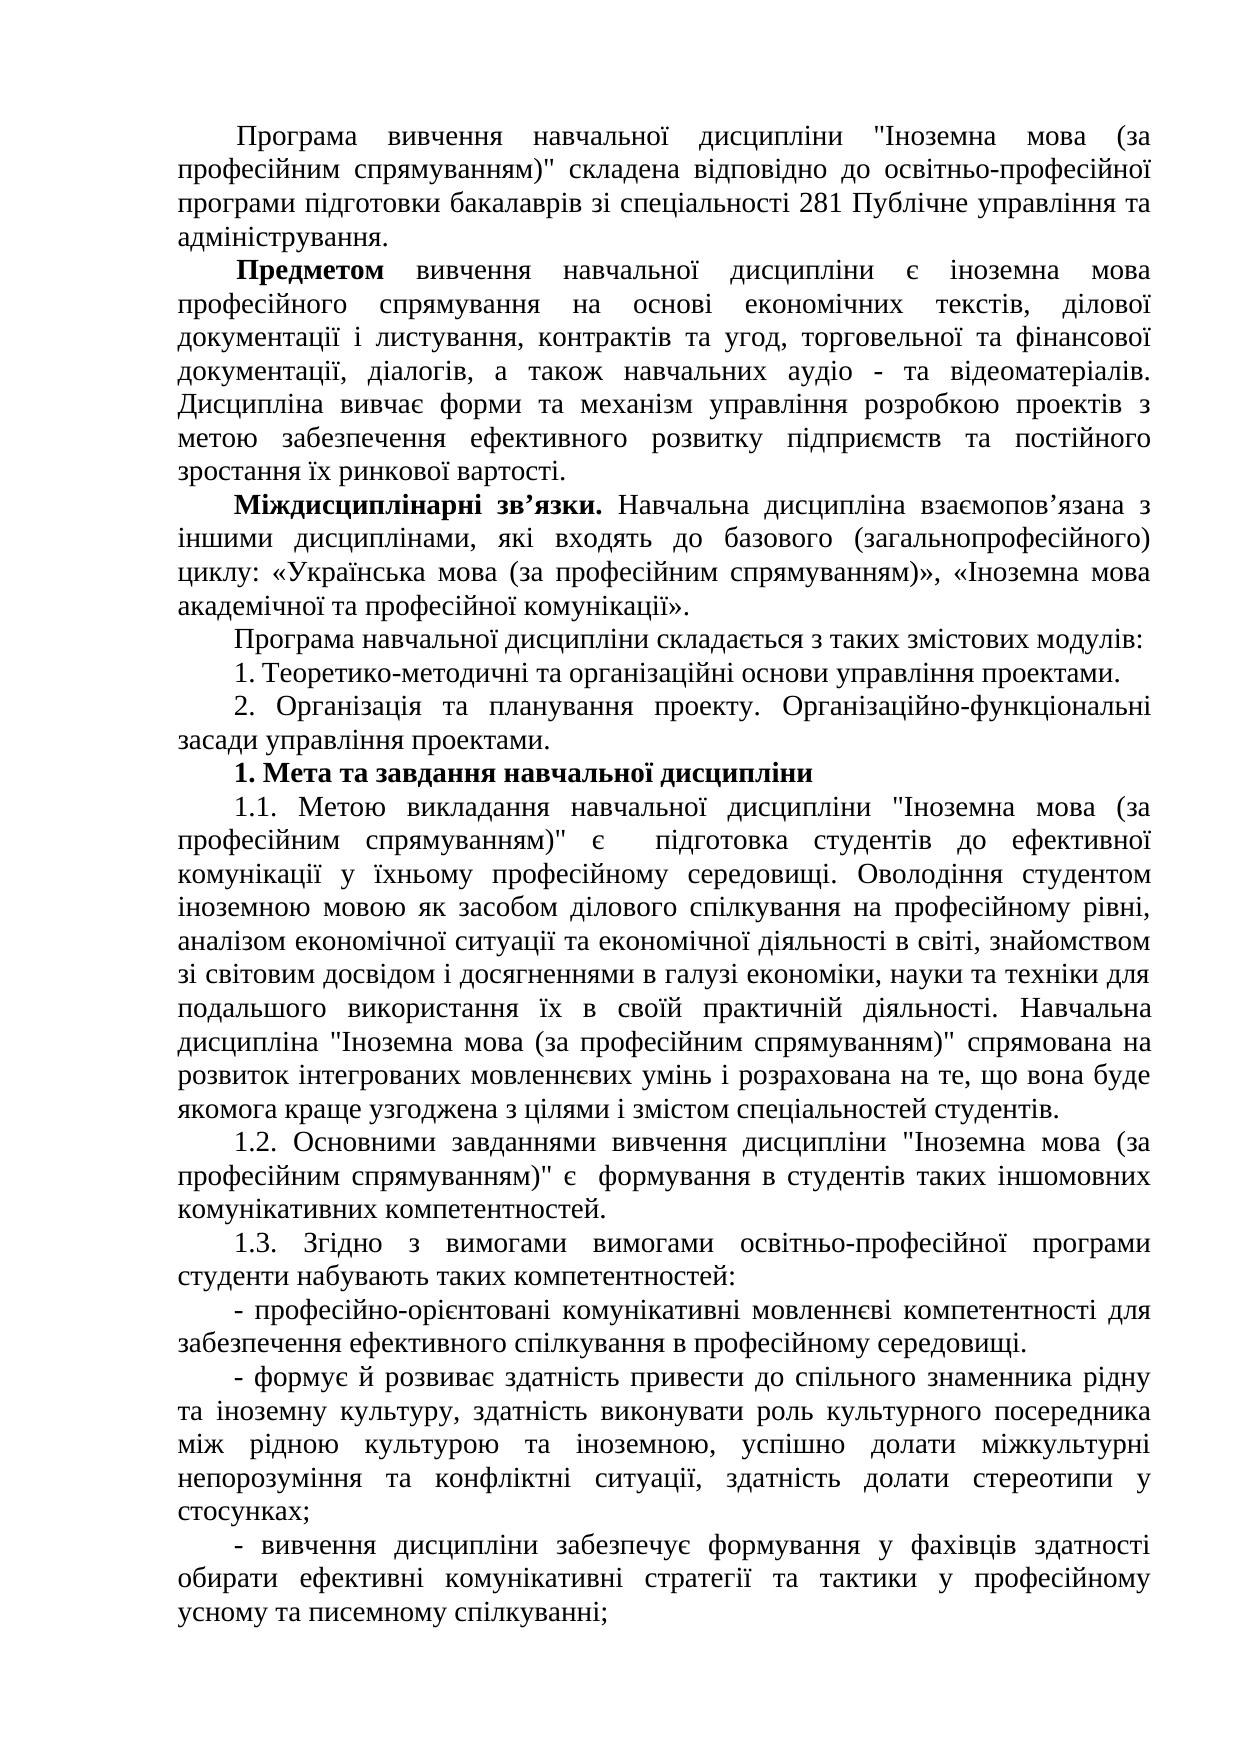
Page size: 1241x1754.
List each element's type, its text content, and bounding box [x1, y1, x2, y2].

text 1.1. Метою викладання навчальної дисципліни "Іноземна мова (за професійним спрямуванням)" є підготовка студентів до ефективної комунікації у їхньому професійному середовищі. Оволодіння студентом іноземною мовою як засобом ділового спілкування на професійному рівні, аналізом економічної ситуації та економічної діяльності в світі, знайомством зі світовим досвідом і досягненнями в галузі економіки, науки та техніки для подальшого використання їх в своїй практичній діяльності. Навчальна дисципліна "Іноземна мова (за професійним спрямуванням)" спрямована на розвиток інтегрованих мовленнєвих умінь і розрахована на те, що вона буде якомога краще узгоджена з цілями і змістом спеціальностей студентів. [177, 789, 1152, 1124]
text 1. Теоретико-методичні та організаційні основи управління проектами. [177, 655, 1152, 688]
text Програма навчальної дисципліни складається з таких змістових модулів: [177, 621, 1152, 655]
text 2. Організація та планування проекту. Організаційно-функціональні засади управління проектами. [177, 688, 1152, 755]
text - формує й розвиває здатність привести до спільного знаменника рідну та іноземну культуру, здатність виконувати роль культурного посередника між рідною культурою та іноземною, успішно долати міжкультурні непорозуміння та конфліктні ситуації, здатність долати стереотипи у стосунках; [177, 1359, 1152, 1527]
text Міждисциплінарні зв’язки. Навчальна дисципліна взаємопов’язана з іншими дисциплінами, які входять до базового (загальнопрофесійного) циклу: «Українська мова (за професійним спрямуванням)», «Іноземна мова академічної та професійної комунікації». [177, 487, 1152, 621]
subtitle 1. Мета та завдання навчальної дисципліни [177, 755, 1152, 789]
text Програма вивчення навчальної дисципліни "Іноземна мова (за професійним спрямуванням)" складена відповідно до освітньо-професійної програми підготовки бакалаврів зі спеціальності 281 Публічне управління та адміністрування. [177, 118, 1152, 252]
text 1.2. Основними завданнями вивчення дисципліни "Іноземна мова (за професійним спрямуванням)" є формування в студентів таких іншомовних комунікативних компетентностей. [177, 1124, 1152, 1225]
text - вивчення дисципліни забезпечує формування у фахівців здатності обирати ефективні комунікативні стратегії та тактики у професійному усному та писемному спілкуванні; [177, 1527, 1152, 1627]
text 1.3. Згідно з вимогами вимогами освітньо-професійної програми студенти набувають таких компетентностей: [177, 1225, 1152, 1292]
text Предметом вивчення навчальної дисципліни є іноземна мова професійного спрямування на основі економічних текстів, ділової документації і листування, контрактів та угод, торговельної та фінансової документації, діалогів, а також навчальних аудіо - та відеоматеріалів. Дисципліна вивчає форми та механізм управління розробкою проектів з метою забезпечення ефективного розвитку підприємств та постійного зростання їх ринкової вартості. [177, 252, 1152, 487]
text - професійно-орієнтовані комунікативні мовленнєві компетентності для забезпечення ефективного спілкування в професійному середовищі. [177, 1292, 1152, 1359]
